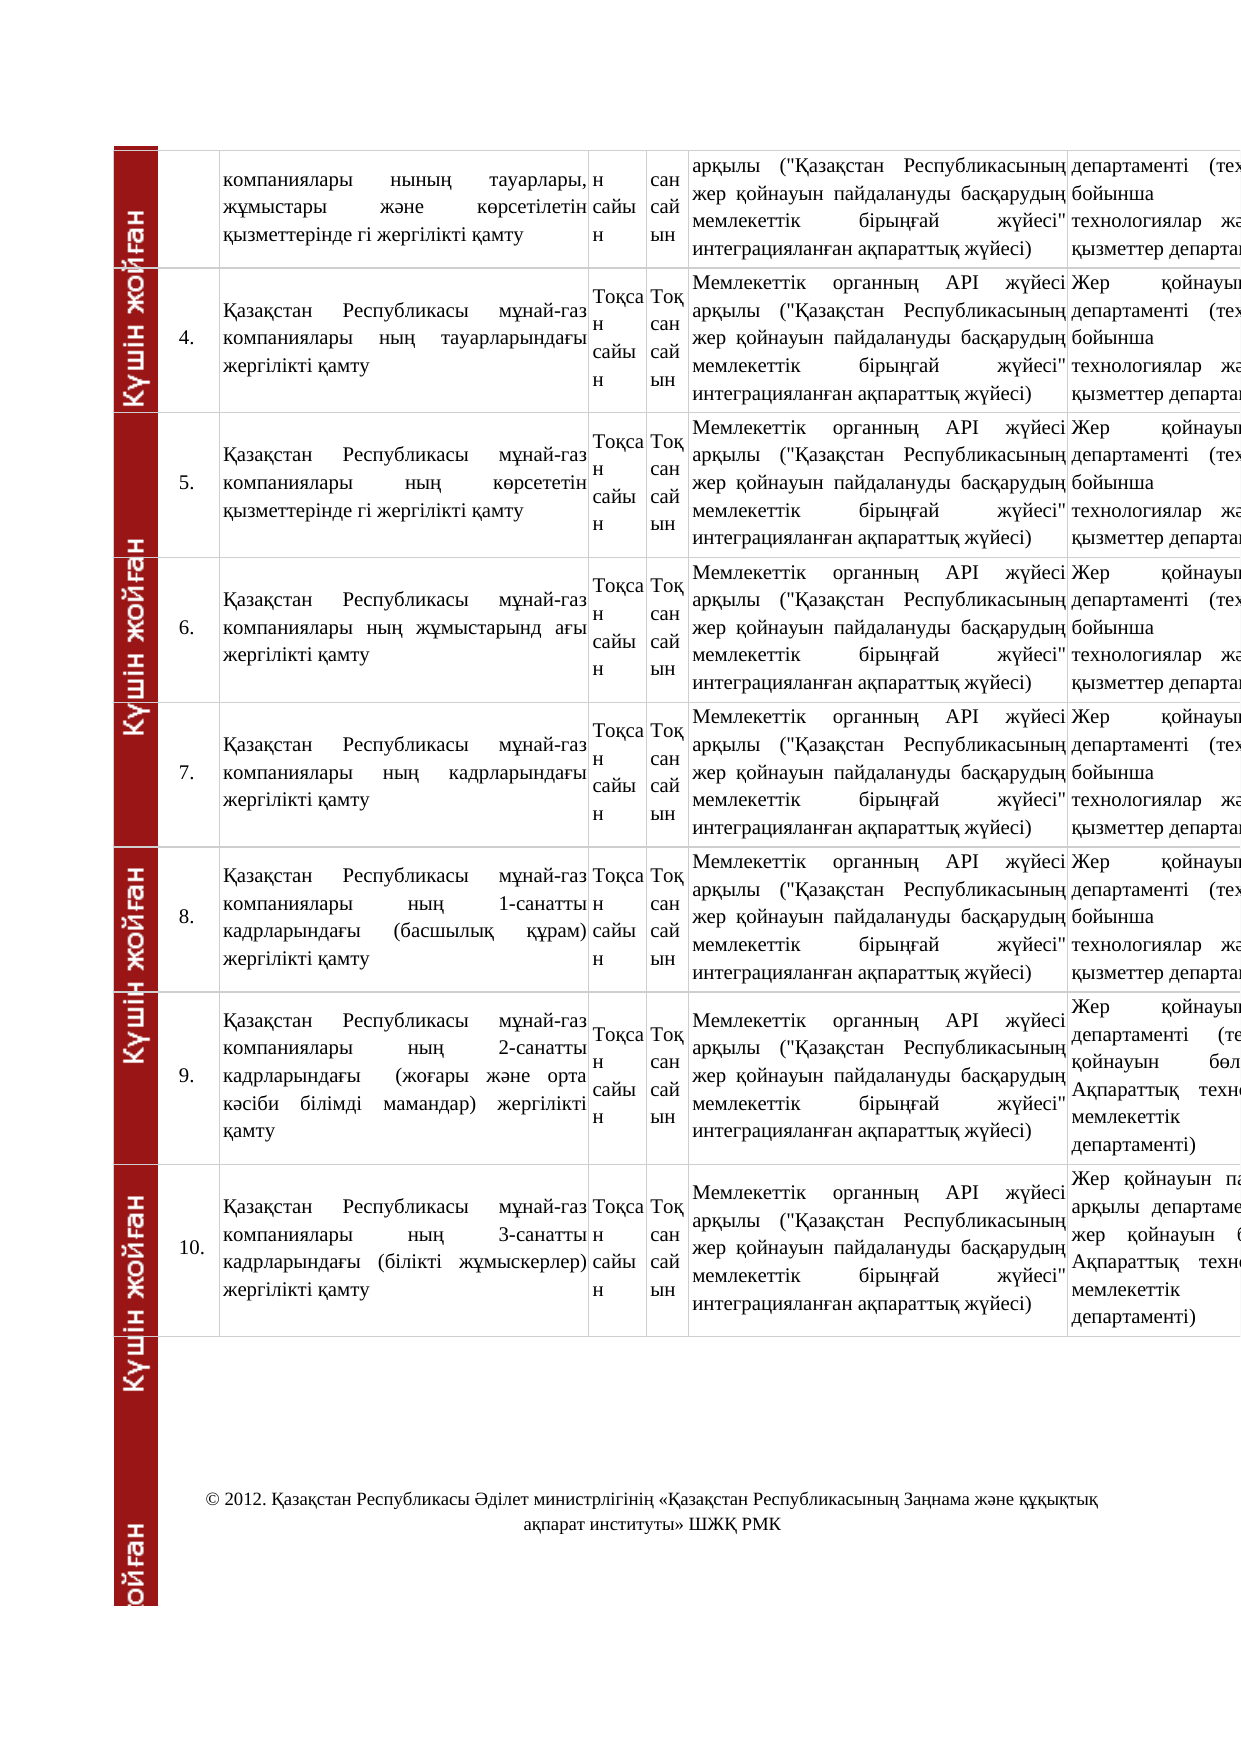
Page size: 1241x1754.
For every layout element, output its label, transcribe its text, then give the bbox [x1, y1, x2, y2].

table_cell Қазақстан Республикасы мұнай-газ компаниялары ның 1-санатты кадрларындағы (басшылық құрам) жергілікті қамту [220, 848, 588, 991]
table_cell Тоқсан сайын [589, 993, 646, 1163]
table_cell 10. [114, 1165, 219, 1336]
table_cell Тоқсан сайын [589, 848, 646, 991]
table_cell Жер қойнауын пайдалану департаменті (техникалық бөлігі бойынша Ақпараттық технологиялар және мемлекеттік қызметтер департаменті) [1068, 703, 1240, 846]
table_cell Қазақстан Республикасы мұнай-газ компаниялары ның жұмыстарынд ағы жергілікті қамту [220, 558, 588, 702]
table_cell Қазақстан Республикасы мұнай-газ компаниялары нының тауарлары, жұмыстары және көрсетілетін қызметтерінде гі жергілікті қамту [220, 151, 588, 267]
table_cell Тоқсан сайын [589, 413, 646, 557]
table_cell 3. [114, 151, 219, 267]
table_cell 4. [114, 269, 219, 412]
table_cell Тоқсан сайын [647, 558, 688, 702]
table_cell Қазақстан Республикасы мұнай-газ компаниялары ның 2-санатты кадрларындағы (жоғары және орта кәсіби білімді мамандар) жергілікті қамту [220, 993, 588, 1163]
table_cell 8. [114, 848, 219, 991]
table_cell 6. [114, 558, 219, 702]
table_cell Тоқсан сайын [589, 558, 646, 702]
table_cell Тоқсан сайын [647, 269, 688, 412]
table_cell Тоқсан сайын [647, 1165, 688, 1336]
table_cell Тоқсан сайын [647, 151, 688, 267]
table_cell Қазақстан Республикасы мұнай-газ компаниялары ның 3-санатты кадрларындағы (білікті жұмыскерлер) жергілікті қамту [220, 1165, 588, 1336]
table_cell 9. [114, 993, 219, 1163]
picture [114, 1337, 158, 1488]
picture [114, 146, 158, 150]
table_cell Қазақстан Республикасы мұнай-газ компаниялары ның кадрларындағы жергілікті қамту [220, 703, 588, 846]
table_cell Тоқсан сайын [647, 703, 688, 846]
table_cell Тоқсан сайын [647, 848, 688, 991]
table_cell Қазақстан Республикасы мұнай-газ компаниялары ның көрсететін қызметтерінде гі жергілікті қамту [220, 413, 588, 557]
table_cell Қазақстан Республикасы мұнай-газ компаниялары ның тауарларындағы жергілікті қамту [220, 269, 588, 412]
table_cell 5. [114, 413, 219, 557]
table_cell Тоқсан сайын [589, 269, 646, 412]
table_cell Тоқсан сайын [589, 703, 646, 846]
table_cell Жер қойнауын пайдалану департаменті (техникалық бөлігі бойынша Ақпараттық технологиялар және мемлекеттік қызметтер департаменті) [1068, 151, 1240, 267]
table_cell Тоқсан сайын [589, 1165, 646, 1336]
picture [114, 1534, 158, 1606]
table_cell Жер қойнауын пайдалану жүйесі арқылы департаменті (техникалық жер қойнауын бөлігі бойынша Ақпараттық технологиялар және мемлекеттік қызметтер департаменті) [1068, 1165, 1240, 1336]
table_cell Жер қойнауын пайдалану департаменті (техникалық бөлігі бойынша Ақпараттық технологиялар және мемлекеттік қызметтер департаменті) [1068, 848, 1240, 991]
table_cell Тоқсан сайын [589, 151, 646, 267]
table_cell Жер қойнауын пайдалану департаменті (техникалық бөлігі бойынша Ақпараттық технологиялар және мемлекеттік қызметтер департаменті) [1068, 269, 1240, 412]
table_cell Тоқсан сайын [647, 993, 688, 1163]
table_cell Жер қойнауын пайдалану департаменті (техникалық бөлігі бойынша Ақпараттық технологиялар және мемлекеттік қызметтер департаменті) [1068, 558, 1240, 702]
table_cell Тоқсан сайын [647, 413, 688, 557]
table_cell 7. [114, 703, 219, 846]
table_cell Мемлекеттік органның АРІ жүйесі арқылы ("Қазақстан Республикасының жер қойнауын пайдалануды басқарудың мемлекеттік бірыңгай жүйесі" интеграцияланған ақпараттық жүйесі) [689, 269, 1067, 412]
table_cell Жер қойнауын пайдалану департаменті (техникалық жер қойнауын бөлігі бойынша Ақпараттық технологиялар және мемлекеттік қызметтер департаменті) [1068, 993, 1240, 1163]
table_cell Жер қойнауын пайдалану департаменті (техникалық бөлігі бойынша Ақпараттық технологиялар және мемлекеттік қызметтер департаменті) [1068, 413, 1240, 557]
text © 2012. Қазақстан Республикасы Әділет министрлігінің «Қазақстан Республикасының Заңнама және құқықтық ақпарат институты» ШЖҚ РМК [112, 1488, 1128, 1534]
